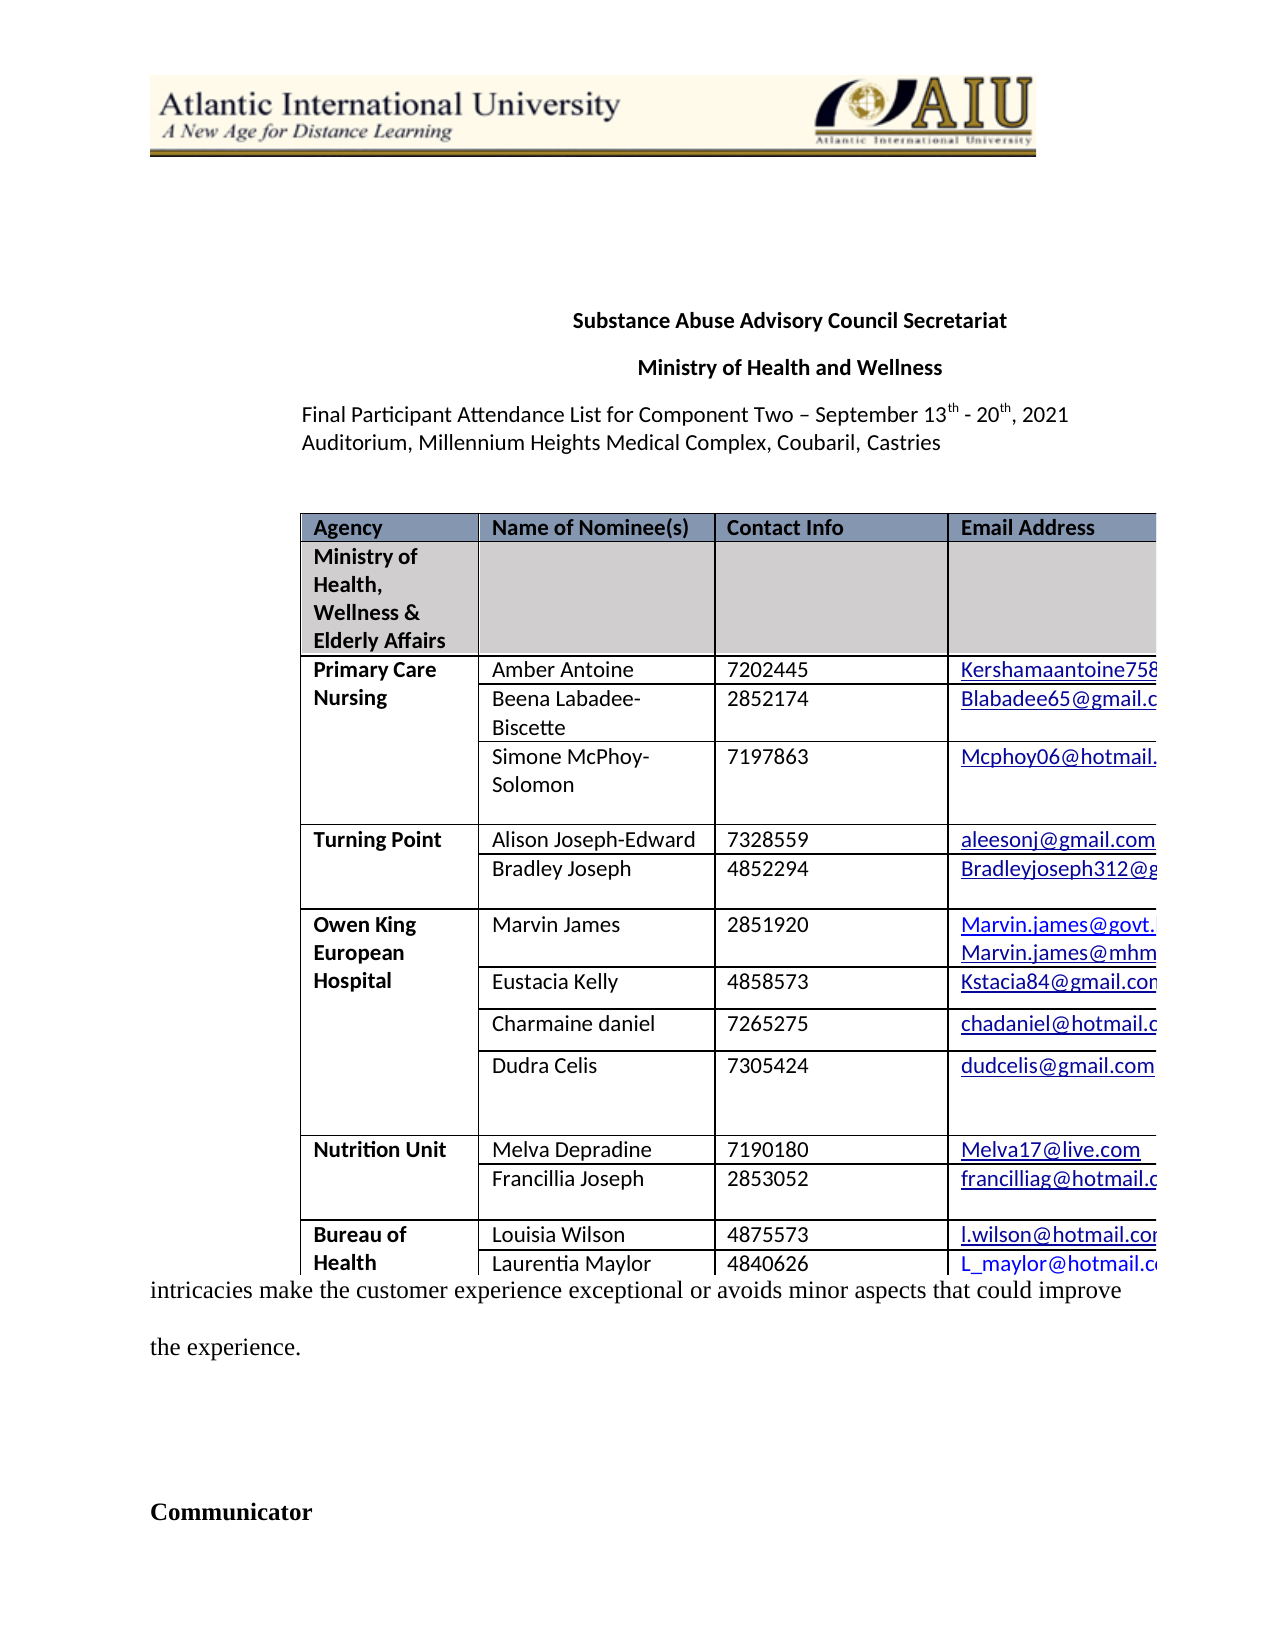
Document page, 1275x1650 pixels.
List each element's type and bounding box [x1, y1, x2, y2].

picture [150, 75, 1037, 157]
